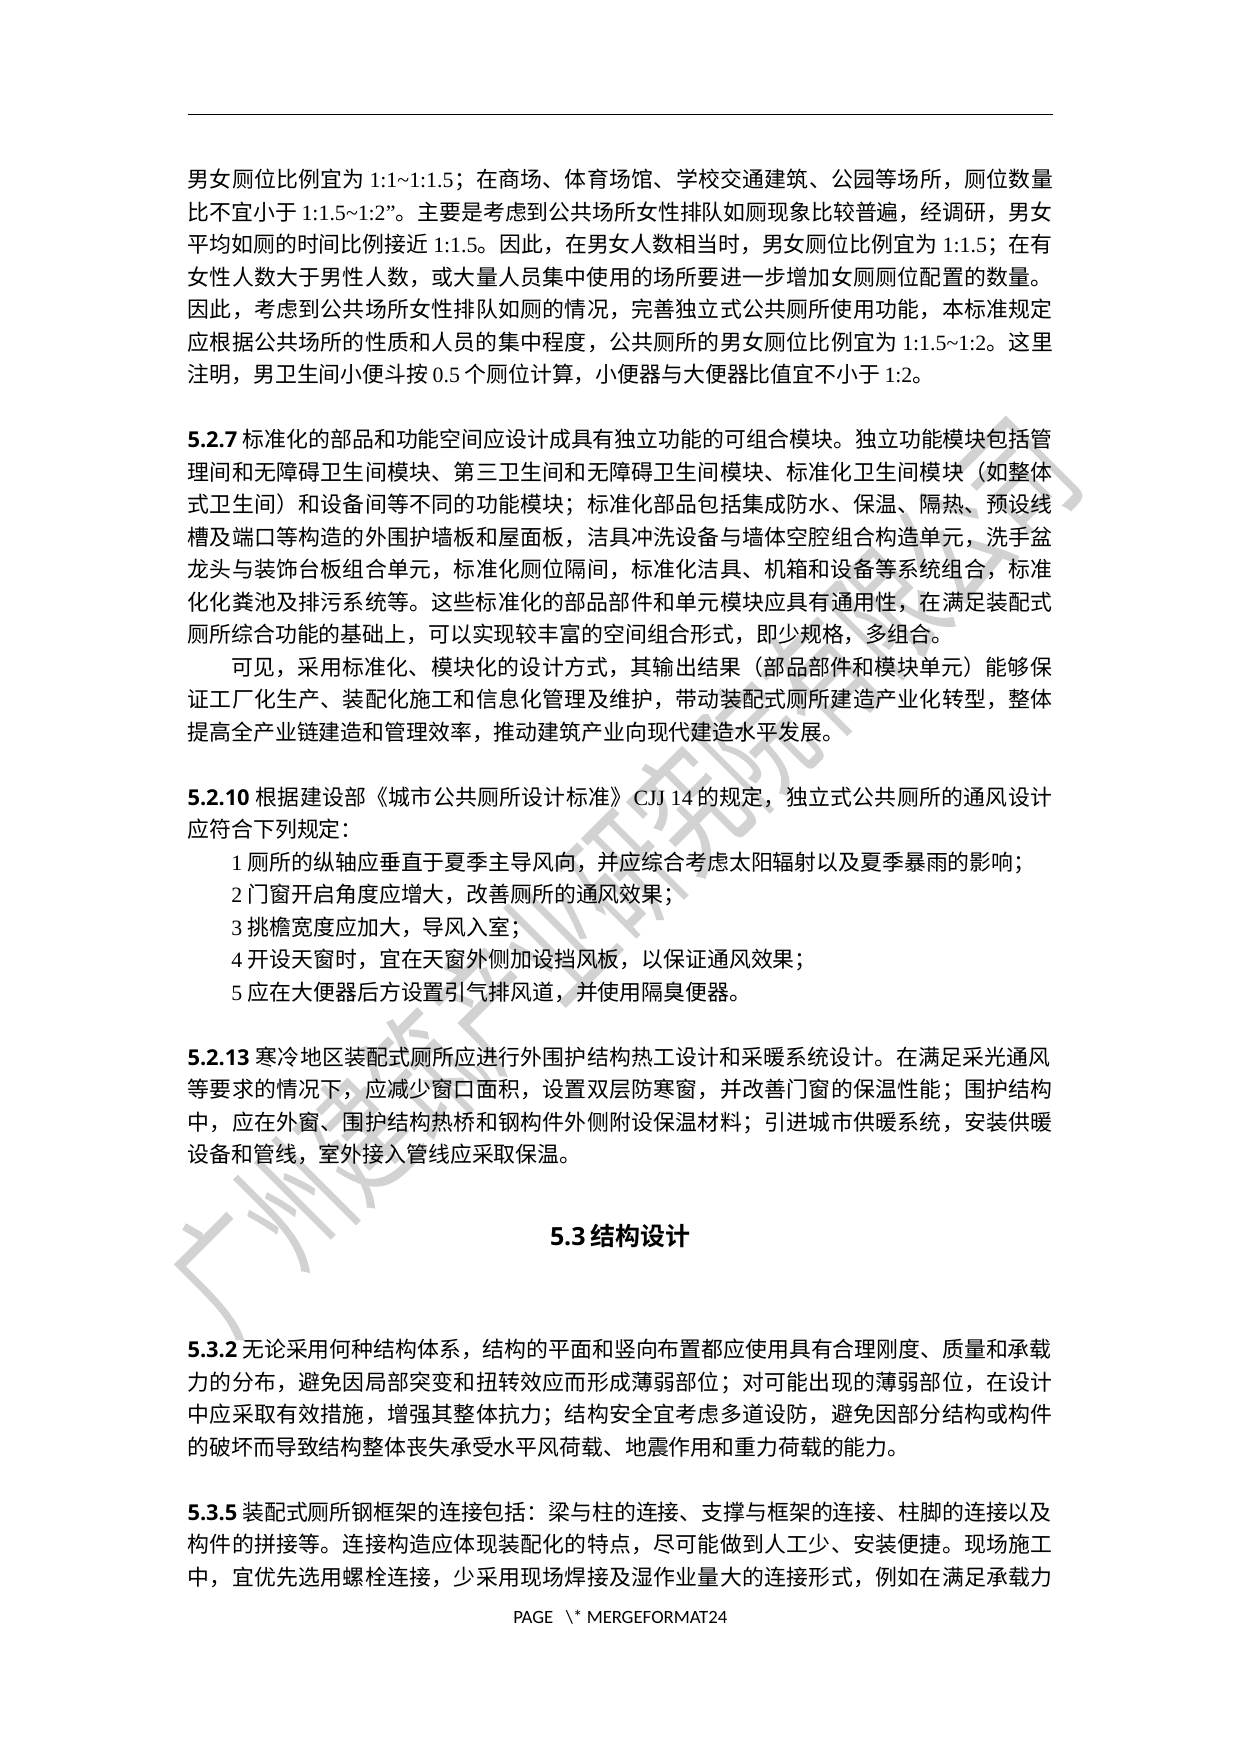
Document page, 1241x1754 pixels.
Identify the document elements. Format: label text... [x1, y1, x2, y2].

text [187, 162, 1053, 389]
text 4 开设天窗时，宜在天窗外侧加设挡风板，以保证通风效果； [231, 942, 1053, 974]
text 可见，采用标准化、模块化的设计方式，其输出结果（部品部件和模块单元）能够保证工厂化生产、装配化施工和信息化管理及维护，带动装配式厕所建造产业化转型，整体提高全产业链建造和管理效率，推动建筑产业向现代建造水平发展。 [187, 649, 1053, 747]
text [187, 1494, 1053, 1592]
text 5.2.10 根据建设部《城市公共厕所设计标准》CJJ 14的规定，独立式公共厕所的通风设计应符合下列规定： [187, 779, 1053, 844]
text 5 应在大便器后方设置引气排风道，并使用隔臭便器。 [231, 974, 1053, 1007]
text 5.3结构设计 [187, 1202, 1053, 1267]
text 2 门窗开启角度应增大，改善厕所的通风效果； [231, 877, 1053, 909]
text 5.2.13 寒冷地区装配式厕所应进行外围护结构热工设计和采暖系统设计。在满足采光通风等要求的情况下，应减少窗口面积，设置双层防寒窗，并改善门窗的保温性能；围护结构中，应在外窗、围护结构热桥和钢构件外侧附设保温材料；引进城市供暖系统，安装供暖设备和管线，室外接入管线应采取保温。 [187, 1039, 1053, 1169]
text 5.2.7 标准化的部品和功能空间应设计成具有独立功能的可组合模块。独立功能模块包括管理间和无障碍卫生间模块、第三卫生间和无障碍卫生间模块、标准化卫生间模块（如整体式卫生间）和设备间等不同的功能模块；标准化部品包括集成防水、保温、隔热、预设线槽及端口等构造的外围护墙板和屋面板，洁具冲洗设备与墙体空腔组合构造单元，洗手盆、龙头与装饰台板组合单元，标准化厕位隔间，标准化洁具、机箱和设备等系统组合，标准化化粪池及排污系统等。这些标准化的部品部件和单元模块应具有通用性，在满足装配式厕所综合功能的基础上，可以实现较丰富的空间组合形式，即少规格，多组合。 [187, 422, 1053, 649]
text 3 挑檐宽度应加大，导风入室； [231, 909, 1053, 942]
text 1 厕所的纵轴应垂直于夏季主导风向，并应综合考虑太阳辐射以及夏季暴雨的影响； [231, 844, 1053, 877]
text 5.3.2 无论采用何种结构体系，结构的平面和竖向布置都应使用具有合理刚度、质量和承载力的分布，避免因局部突变和扭转效应而形成薄弱部位；对可能出现的薄弱部位，在设计中应采取有效措施，增强其整体抗力；结构安全宜考虑多道设防，避免因部分结构或构件的破坏而导致结构整体丧失承受水平风荷载、地震作用和重力荷载的能力。 [187, 1332, 1053, 1462]
